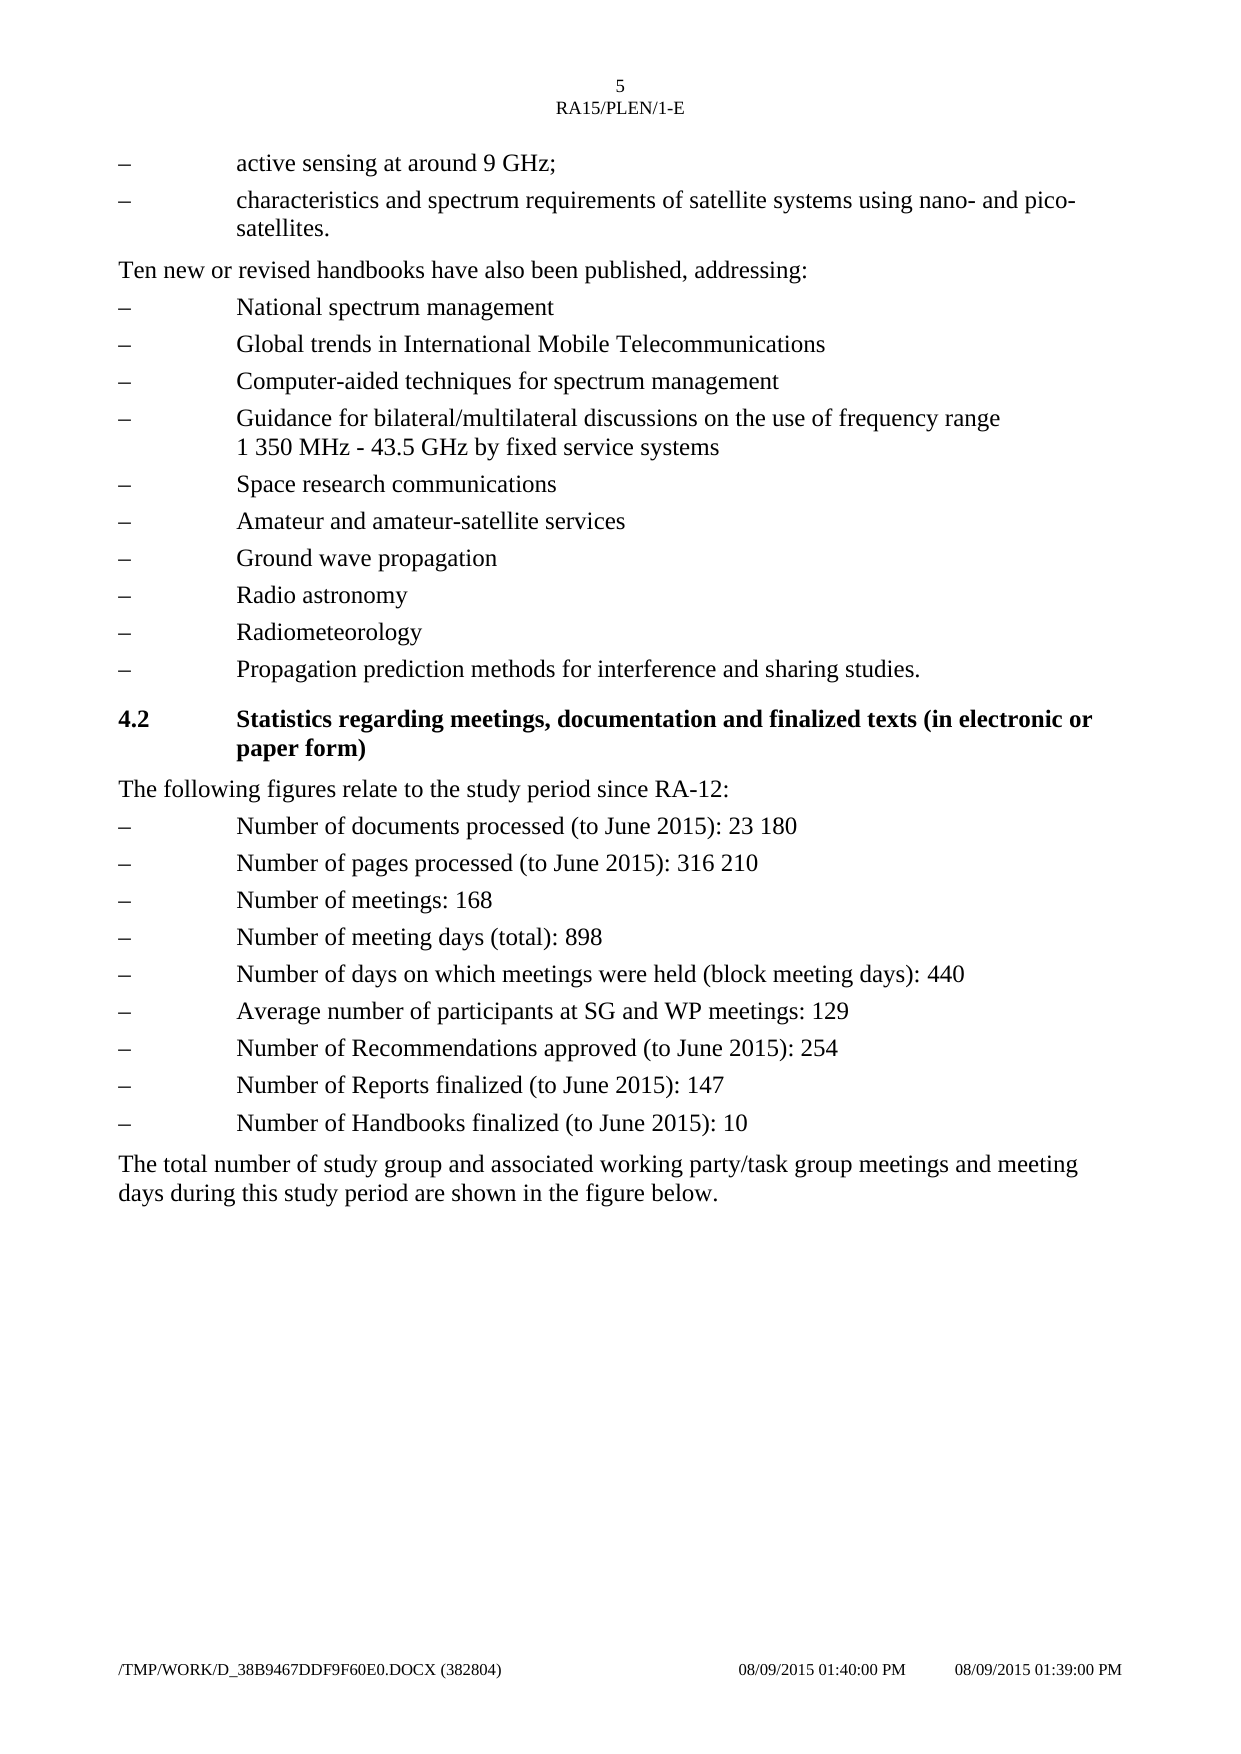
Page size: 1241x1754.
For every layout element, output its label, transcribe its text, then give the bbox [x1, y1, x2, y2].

text – Ground wave propagation [118, 543, 1122, 572]
text – Amateur and amateur-satellite services [118, 506, 1122, 535]
text – Global trends in International Mobile Telecommunications [118, 329, 1122, 358]
text – Number of pages processed (to June 2015): 316 210 [118, 848, 1122, 877]
text – Number of meeting days (total): 898 [118, 922, 1122, 951]
text – Radio astronomy [118, 580, 1122, 609]
text – Number of documents processed (to June 2015): 23 180 [118, 811, 1122, 840]
text – Number of Recommendations approved (to June 2015): 254 [118, 1033, 1122, 1062]
subtitle 4.2 Statistics regarding meetings, documentation and finalized texts (in electronic or paper form) [118, 704, 1122, 761]
text Ten new or revised handbooks have also been published, addressing: [118, 255, 1122, 283]
text – National spectrum management [118, 292, 1122, 321]
text – Space research communications [118, 469, 1122, 498]
text – Number of Reports finalized (to June 2015): 147 [118, 1071, 1122, 1099]
text – active sensing at around 9 GHz; [118, 148, 1122, 176]
text – Computer-aided techniques for spectrum management [118, 366, 1122, 395]
text – Radiometeorology [118, 617, 1122, 646]
text – Guidance for bilateral/multilateral discussions on the use of frequency range 1 350 MHz - 43.5 GHz by fixed service systems [118, 403, 1122, 461]
text – Number of days on which meetings were held (block meeting days): 440 [118, 959, 1122, 988]
text – Propagation prediction methods for interference and sharing studies. [118, 654, 1122, 683]
text – Number of meetings: 168 [118, 885, 1122, 914]
text – characteristics and spectrum requirements of satellite systems using nano- and pico-satellites. [118, 185, 1122, 242]
text – Average number of participants at SG and WP meetings: 129 [118, 996, 1122, 1025]
text The total number of study group and associated working party/task group meetings and meeting days during this study period are shown in the figure below. [118, 1149, 1122, 1206]
text The following figures relate to the study period since RA-12: [118, 774, 1122, 803]
text – Number of Handbooks finalized (to June 2015): 10 [118, 1108, 1122, 1136]
